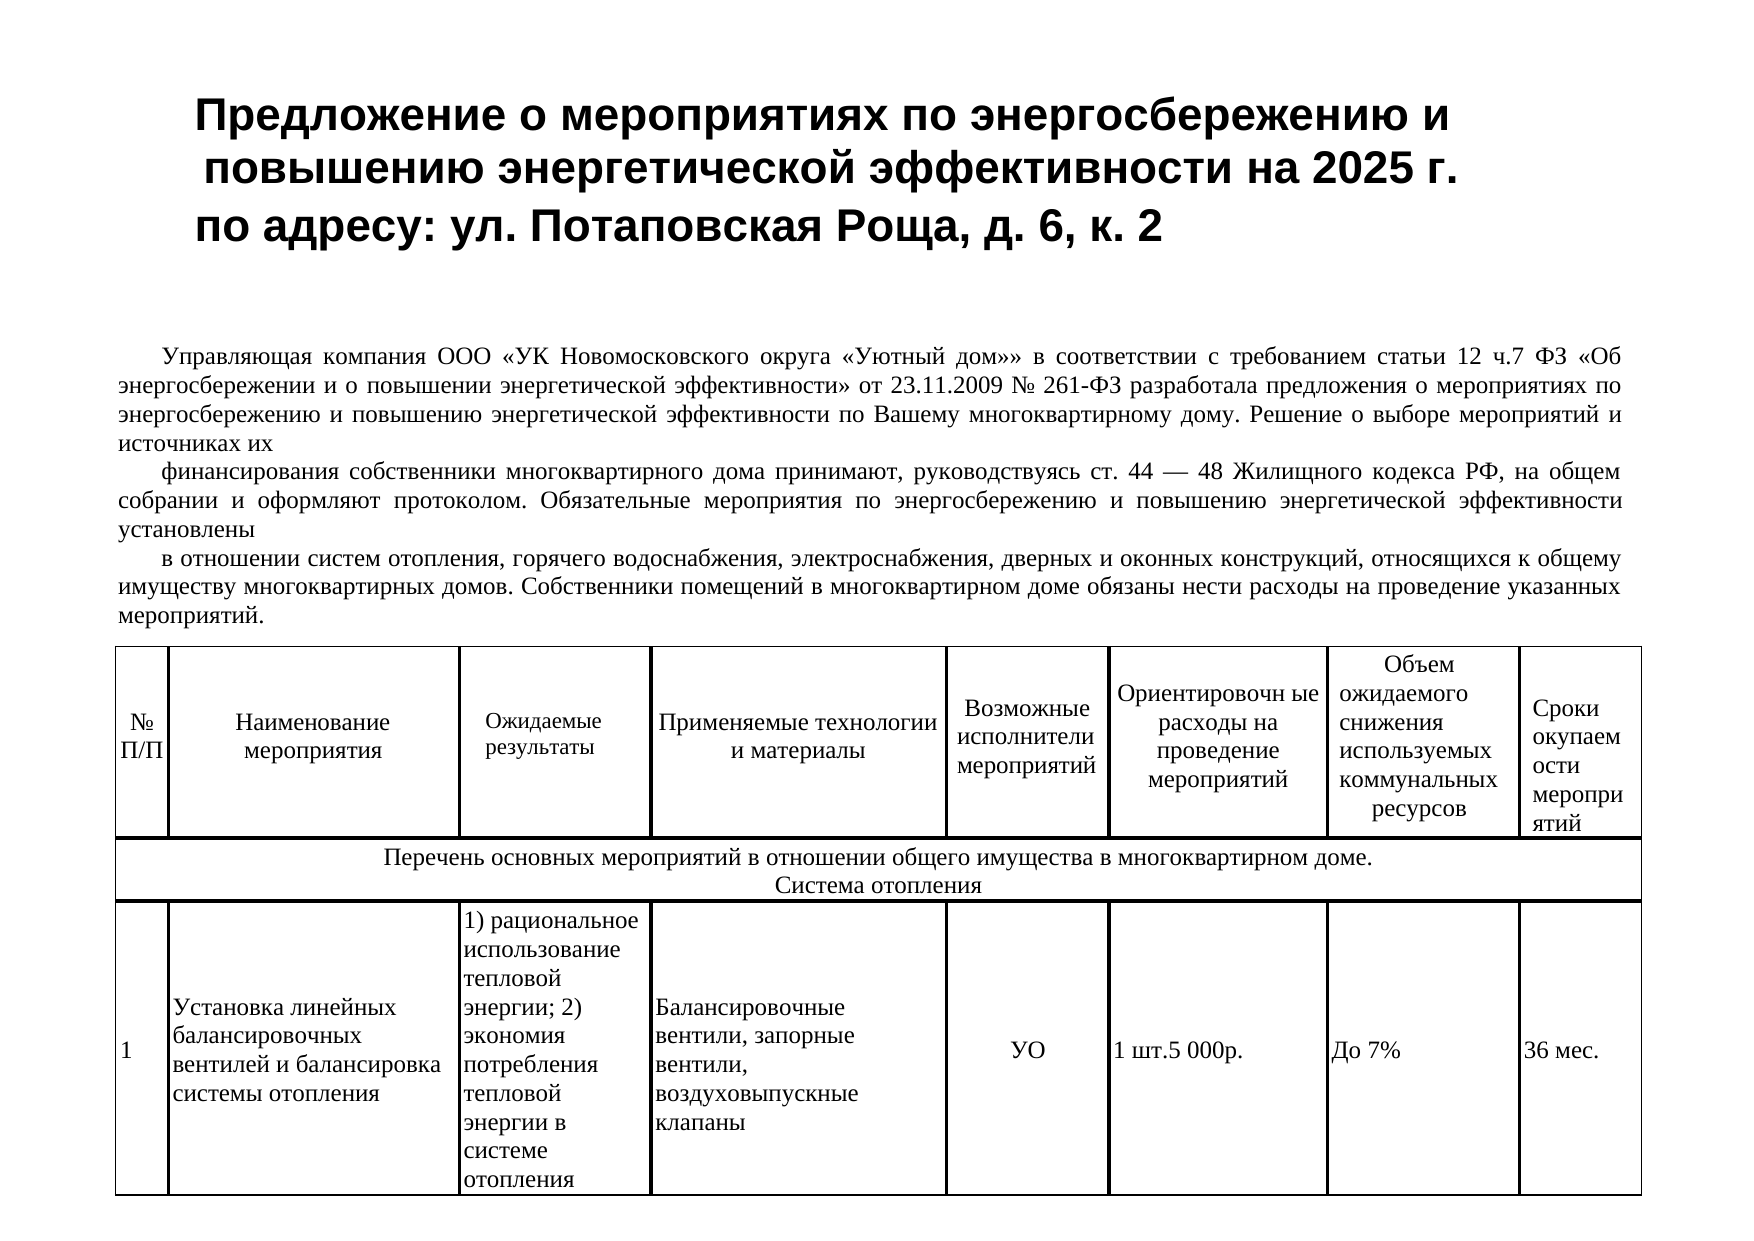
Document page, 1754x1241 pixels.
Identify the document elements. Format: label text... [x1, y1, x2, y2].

table_cell 1 шт.5 000р. [1111, 903, 1326, 1194]
table_header № П/П [116, 647, 167, 836]
text в отношении систем отопления, горячего водоснабжения, электроснабжения, дверных и оконных конструкций, относящихся к общему имуществу многоквартирных домов. Собственники помещений в многоквартирном доме обязаны нести расходы на проведение указанных мероприятий. [118, 543, 1623, 629]
table_cell 36 мес. [1521, 903, 1641, 1194]
table_header Применяемые технологии и материалы [653, 647, 945, 836]
table_cell Перечень основных мероприятий в отношении общего имущества в многоквартирном доме. Система отопления [116, 840, 1641, 899]
text Управляющая компания ООО «УК Новомосковского округа «Уютный дом»» в соответствии с требованием статьи 12 ч.7 ФЗ «Об энергосбережении и о повышении энергетической эффективности» от 23.11.2009 № 261-ФЗ разработала предложения о мероприятиях по энергосбережению и повышению энергетической эффективности по Вашему многоквартирному дому. Решение о выборе мероприятий и источниках их [118, 341, 1623, 456]
table_cell УО [948, 903, 1107, 1194]
title Предложение о мероприятиях по энергосбережению и повышению энергетической эффективности на 2025 г. [194, 87, 1560, 193]
table_cell Балансировочные вентили, запорные вентили, воздуховыпускные клапаны [653, 903, 945, 1194]
table_cell 1 [116, 903, 167, 1194]
table_cell До 7% [1329, 903, 1518, 1194]
title по адресу: ул. Потаповская Роща, д. 6, к. 2 [194, 199, 1560, 252]
table_header Ожидаемые результаты [461, 647, 649, 836]
table_header Наименование мероприятия [170, 647, 458, 836]
table_header Возможные исполнители мероприятий [948, 647, 1107, 836]
table_cell 1) рациональное использование тепловой энергии; 2) экономия потребления тепловой энергии в системе отопления [461, 903, 649, 1194]
table_header Ориентировочн ые расходы на проведение мероприятий [1111, 647, 1326, 836]
table_header Сроки окупаемости мероприятий [1521, 647, 1641, 836]
text финансирования собственники многоквартирного дома принимают, руководствуясь ст. 44 — 48 Жилищного кодекса РФ, на общем собрании и оформляют протоколом. Обязательные мероприятия по энергосбережению и повышению энергетической эффективности установлены [118, 456, 1623, 543]
table_cell Установка линейных балансировочных вентилей и балансировка системы отопления [170, 903, 458, 1194]
table_header Объем ожидаемого снижения используемых коммунальных ресурсов [1329, 647, 1518, 836]
